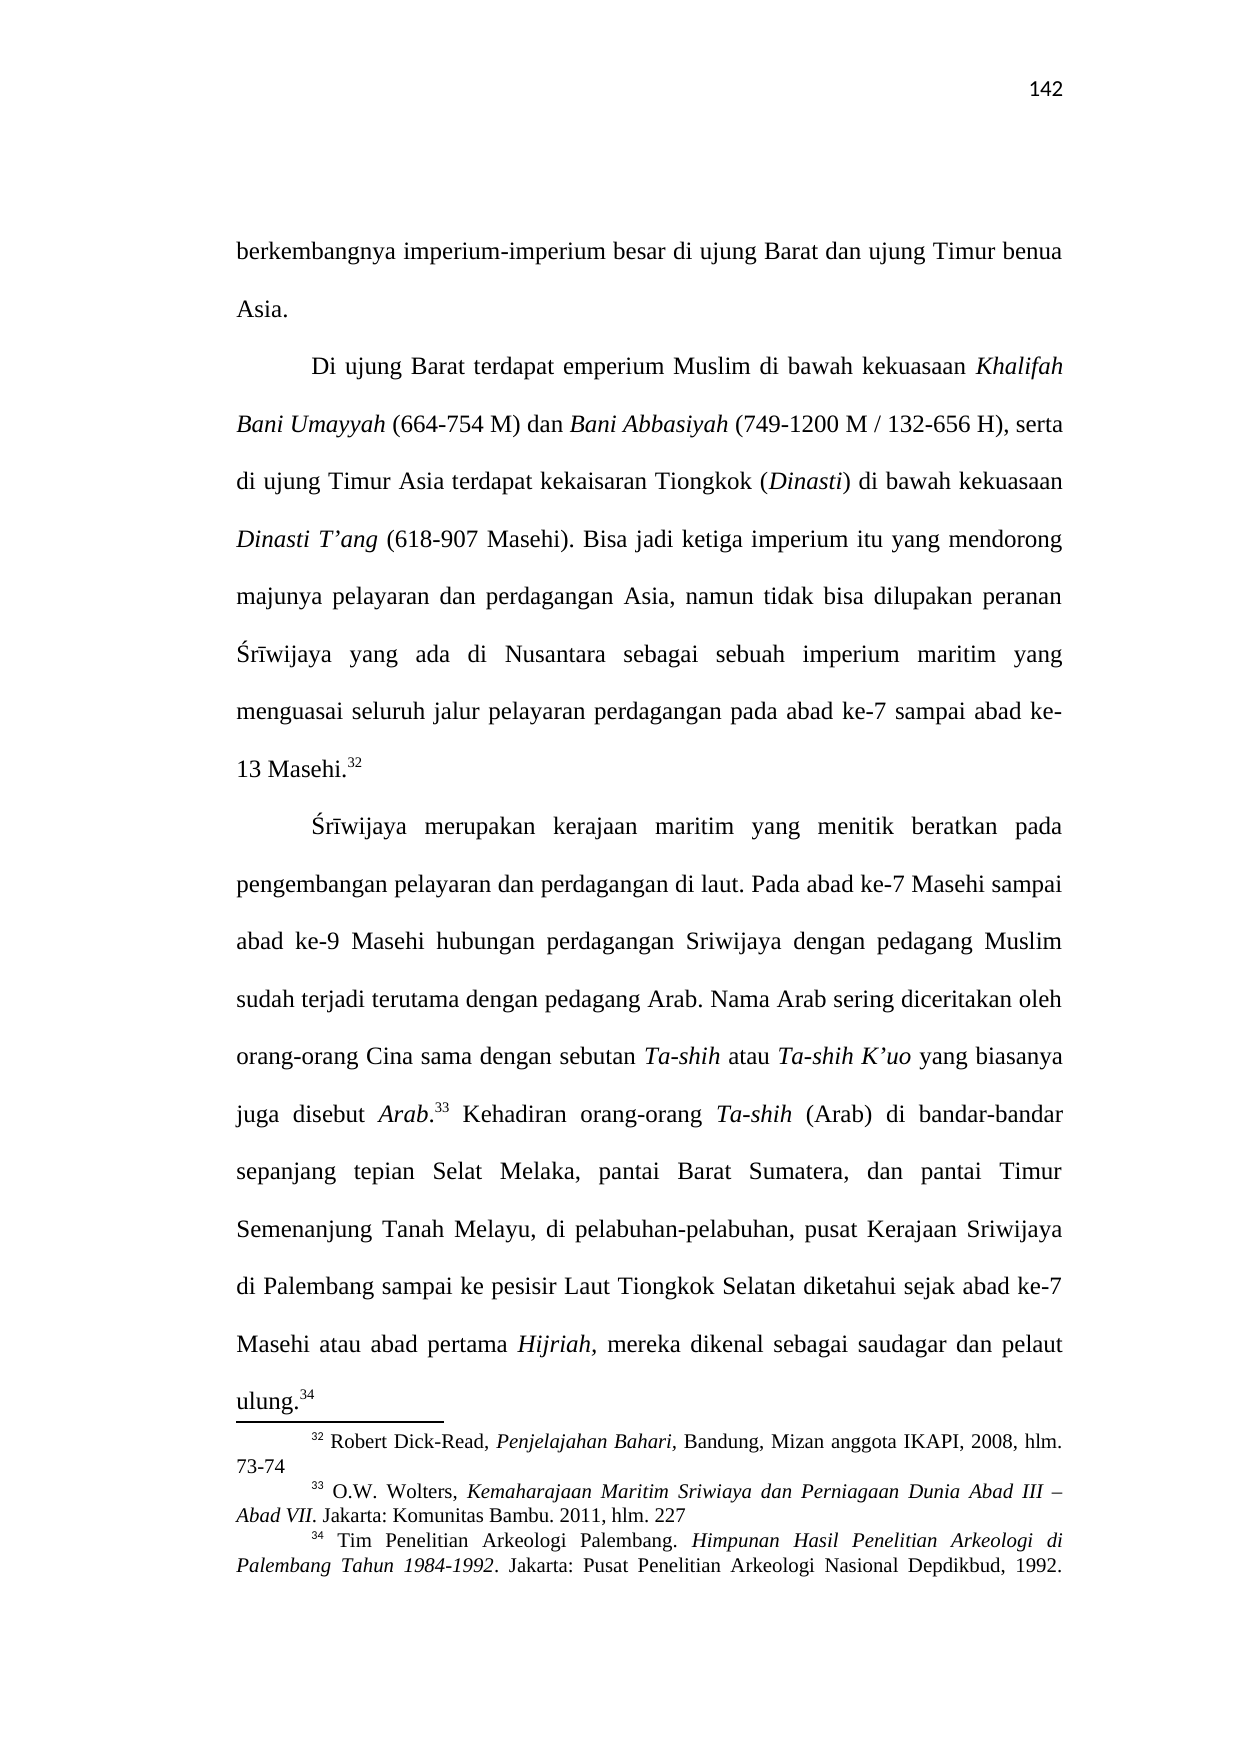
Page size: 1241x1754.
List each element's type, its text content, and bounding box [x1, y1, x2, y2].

text Di ujung Barat terdapat emperium Muslim di bawah kekuasaan Khalifah Bani Umayyah (664-754 M) dan Bani Abbasiyah (749-1200 M / 132-656 H), serta di ujung Timur Asia terdapat kekaisaran Tiongkok (Dinasti) di bawah kekuasaan Dinasti T’ang (618-907 Masehi). Bisa jadi ketiga imperium itu yang mendorong majunya pelayaran dan perdagangan Asia, namun tidak bisa dilupakan peranan Śrīwijaya yang ada di Nusantara sebagai sebuah imperium maritim yang menguasai seluruh jalur pelayaran perdagangan pada abad ke-7 sampai abad ke-13 Masehi. [236, 351, 1063, 782]
text Śrīwijaya merupakan kerajaan maritim yang menitik beratkan pada pengembangan pelayaran dan perdagangan di laut. Pada abad ke-7 Masehi sampai abad ke-9 Masehi hubungan perdagangan Sriwijaya dengan pedagang Muslim sudah terjadi terutama dengan pedagang Arab. Nama Arab sering diceritakan oleh orang-orang Cina sama dengan sebutan Ta-shih atau Ta-shih K’uo yang biasanya juga disebut Arab. Kehadiran orang-orang Ta-shih (Arab) di bandar-bandar sepanjang tepian Selat Melaka, pantai Barat Sumatera, dan pantai Timur Semenanjung Tanah Melayu, di pelabuhan-pelabuhan, pusat Kerajaan Sriwijaya di Palembang sampai ke pesisir Laut Tiongkok Selatan diketahui sejak abad ke-7 Masehi atau abad pertama Hijriah, mereka dikenal sebagai saudagar dan pelaut ulung. [236, 811, 1063, 1415]
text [236, 236, 1063, 322]
